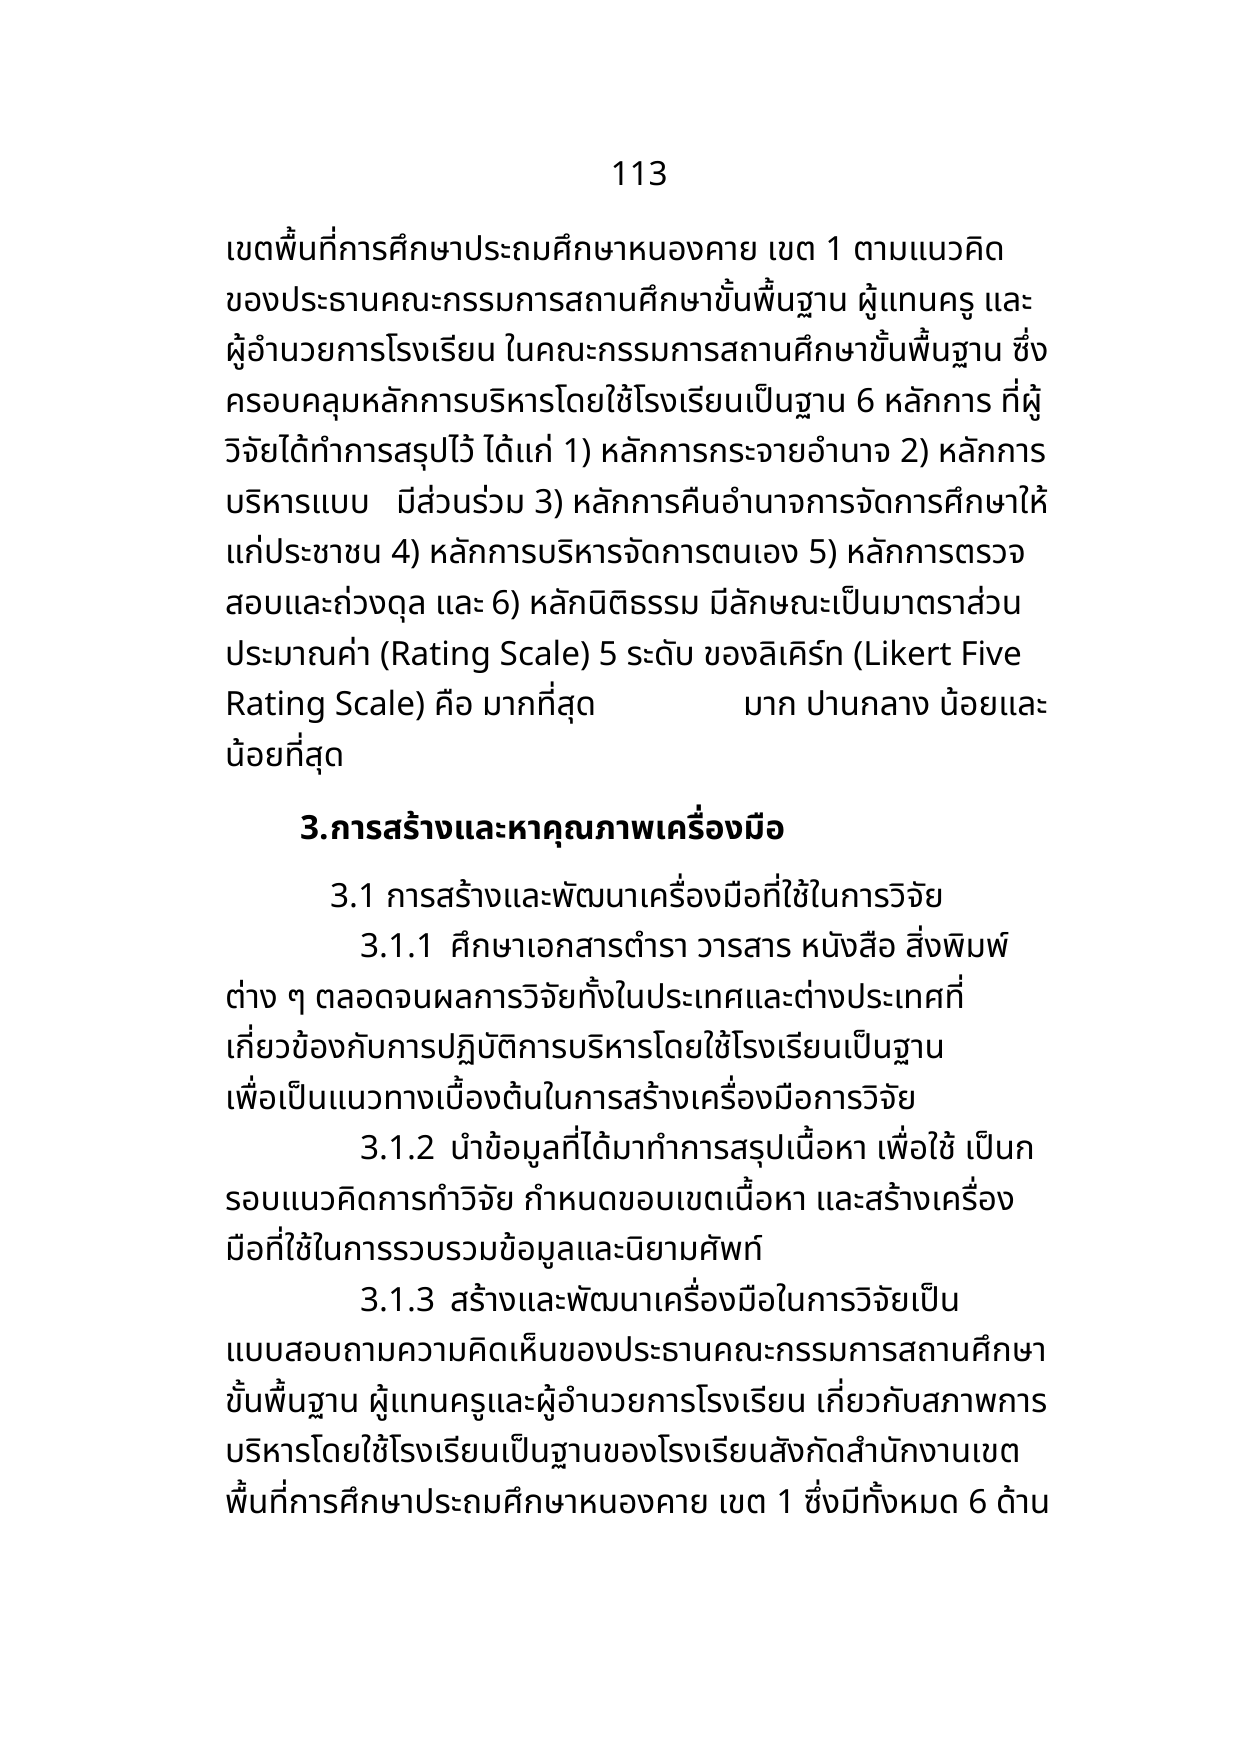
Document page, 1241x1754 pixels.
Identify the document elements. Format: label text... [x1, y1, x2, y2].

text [225, 225, 1053, 781]
text 3.1.1 ศึกษาเอกสารตำรา วารสาร หนังสือ สิ่งพิมพ์ต่าง ๆ ตลอดจนผลการวิจัยทั้งในประเทศและต่างประเทศที่เกี่ยวข้องกับการปฏิบัติการบริหารโดยใช้โรงเรียนเป็นฐาน เพื่อเป็นแนวทางเบื้องต้นในการสร้างเครื่องมือการวิจัย [225, 922, 1053, 1124]
text 3.1.2 นำข้อมูลที่ได้มาทำการสรุปเนื้อหา เพื่อใช้ เป็นกรอบแนวคิดการทำวิจัย กำหนดขอบเขตเนื้อหา และสร้างเครื่องมือที่ใช้ในการรวบรวมข้อมูลและนิยามศัพท์ [225, 1124, 1053, 1276]
text 3. การสร้างและหาคุณภาพเครื่องมือ [225, 804, 1053, 854]
text 3.1 การสร้างและพัฒนาเครื่องมือที่ใช้ในการวิจัย [225, 872, 1053, 922]
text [225, 1276, 1053, 1528]
